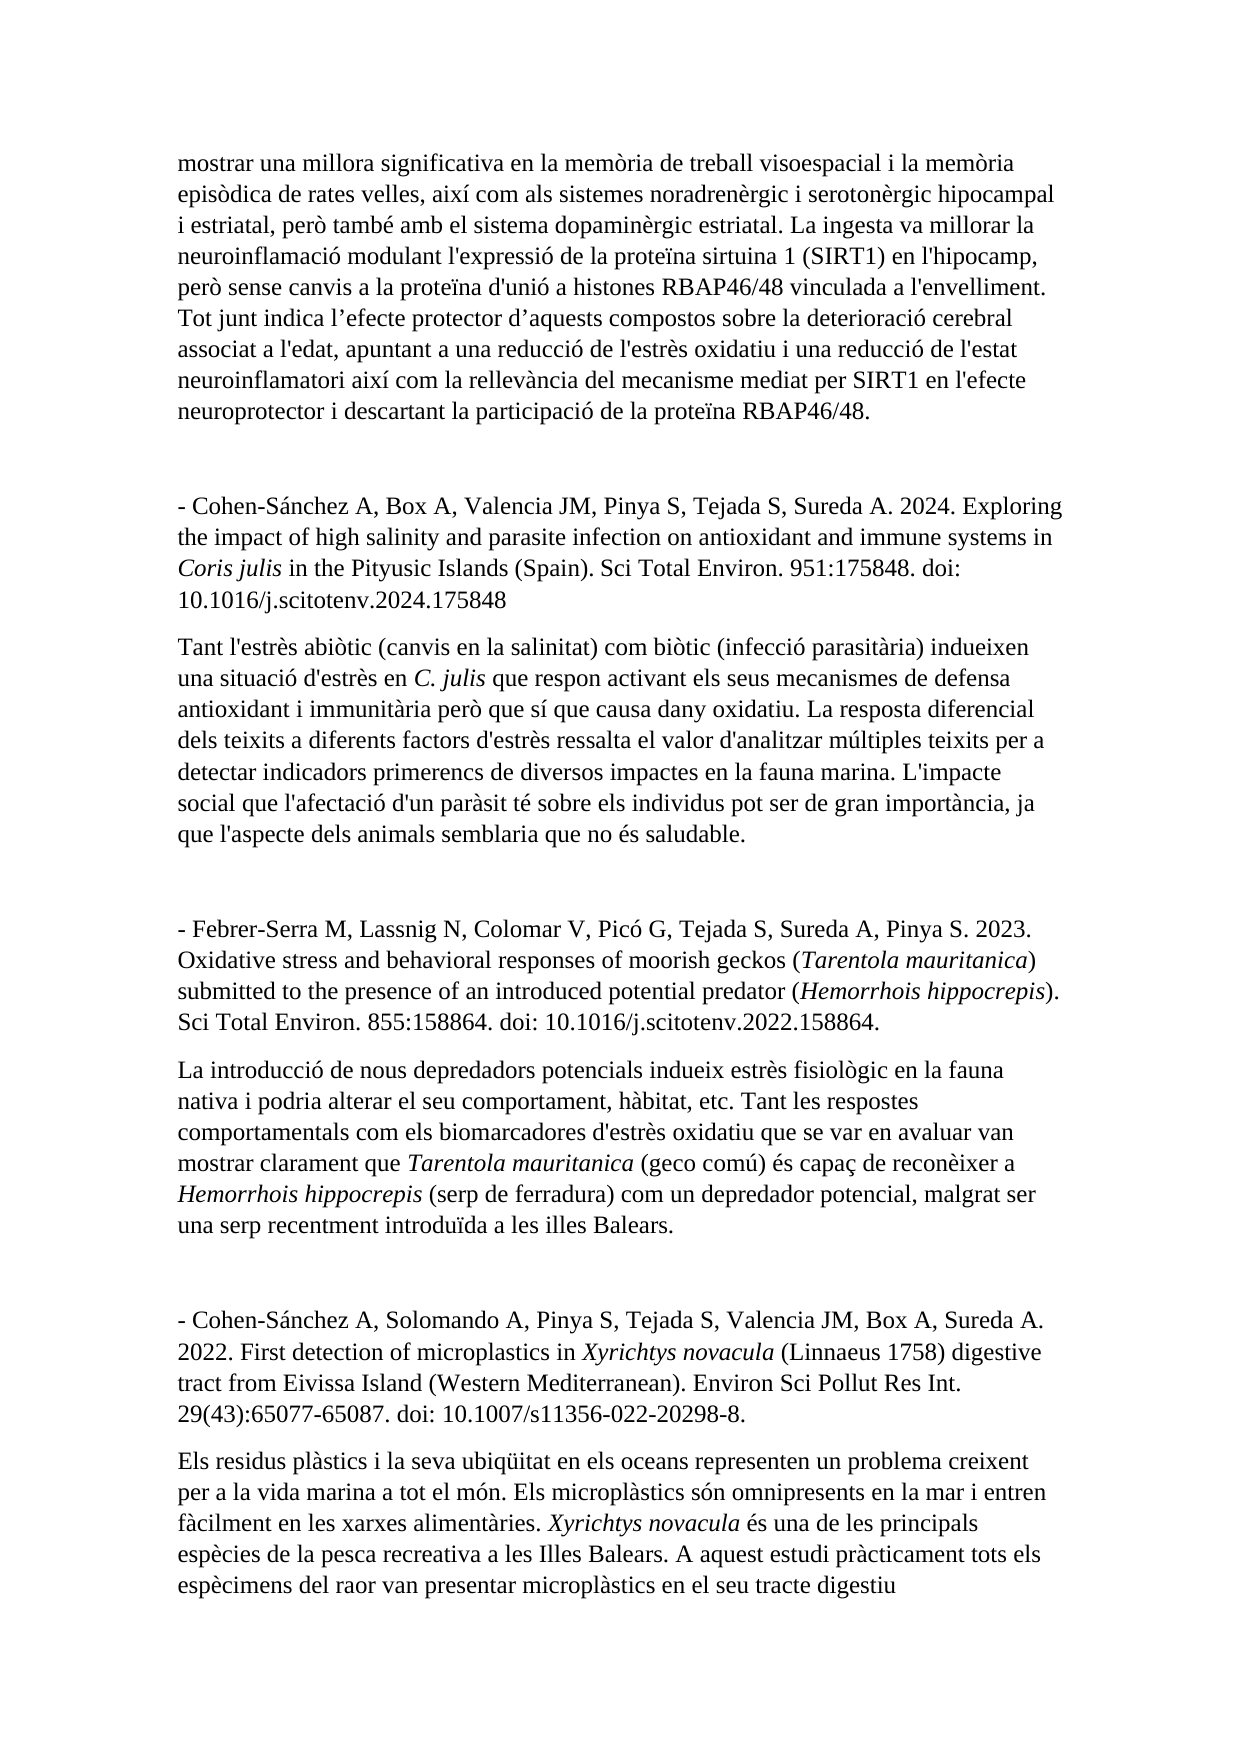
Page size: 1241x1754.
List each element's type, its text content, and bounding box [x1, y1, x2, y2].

text Tant l'estrès abiòtic (canvis en la salinitat) com biòtic (infecció parasitària) indueixen una situació d'estrès en C. julis que respon activant els seus mecanismes de defensa antioxidant i immunitària però que sí que causa dany oxidatiu. La resposta diferencial dels teixits a diferents factors d'estrès ressalta el valor d'analitzar múltiples teixits per a detectar indicadors primerencs de diversos impactes en la fauna marina. L'impacte social que l'afectació d'un paràsit té sobre els individus pot ser de gran importància, ja que l'aspecte dels animals semblaria que no és saludable. [177, 632, 1063, 847]
text - Febrer-Serra M, Lassnig N, Colomar V, Picó G, Tejada S, Sureda A, Pinya S. 2023. Oxidative stress and behavioral responses of moorish geckos (Tarentola mauritanica) submitted to the presence of an introduced potential predator (Hemorrhois hippocrepis). Sci Total Environ. 855:158864. doi: 10.1016/j.scitotenv.2022.158864. [177, 914, 1063, 1036]
text - Cohen-Sánchez A, Box A, Valencia JM, Pinya S, Tejada S, Sureda A. 2024. Exploring the impact of high salinity and parasite infection on antioxidant and immune systems in Coris julis in the Pityusic Islands (Spain). Sci Total Environ. 951:175848. doi: 10.1016/j.scitotenv.2024.175848 [177, 491, 1063, 613]
text - Cohen-Sánchez A, Solomando A, Pinya S, Tejada S, Valencia JM, Box A, Sureda A. 2022. First detection of microplastics in Xyrichtys novacula (Linnaeus 1758) digestive tract from Eivissa Island (Western Mediterranean). Environ Sci Pollut Res Int. 29(43):65077-65087. doi: 10.1007/s11356-022-20298-8. [177, 1306, 1063, 1427]
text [177, 148, 1063, 425]
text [177, 1446, 1063, 1599]
text La introducció de nous depredadors potencials indueix estrès fisiològic en la fauna nativa i podria alterar el seu comportament, hàbitat, etc. Tant les respostes comportamentals com els biomarcadores d'estrès oxidatiu que se var en avaluar van mostrar clarament que Tarentola mauritanica (geco comú) és capaç de reconèixer a Hemorrhois hippocrepis (serp de ferradura) com un depredador potencial, malgrat ser una serp recentment introduïda a les illes Balears. [177, 1055, 1063, 1239]
